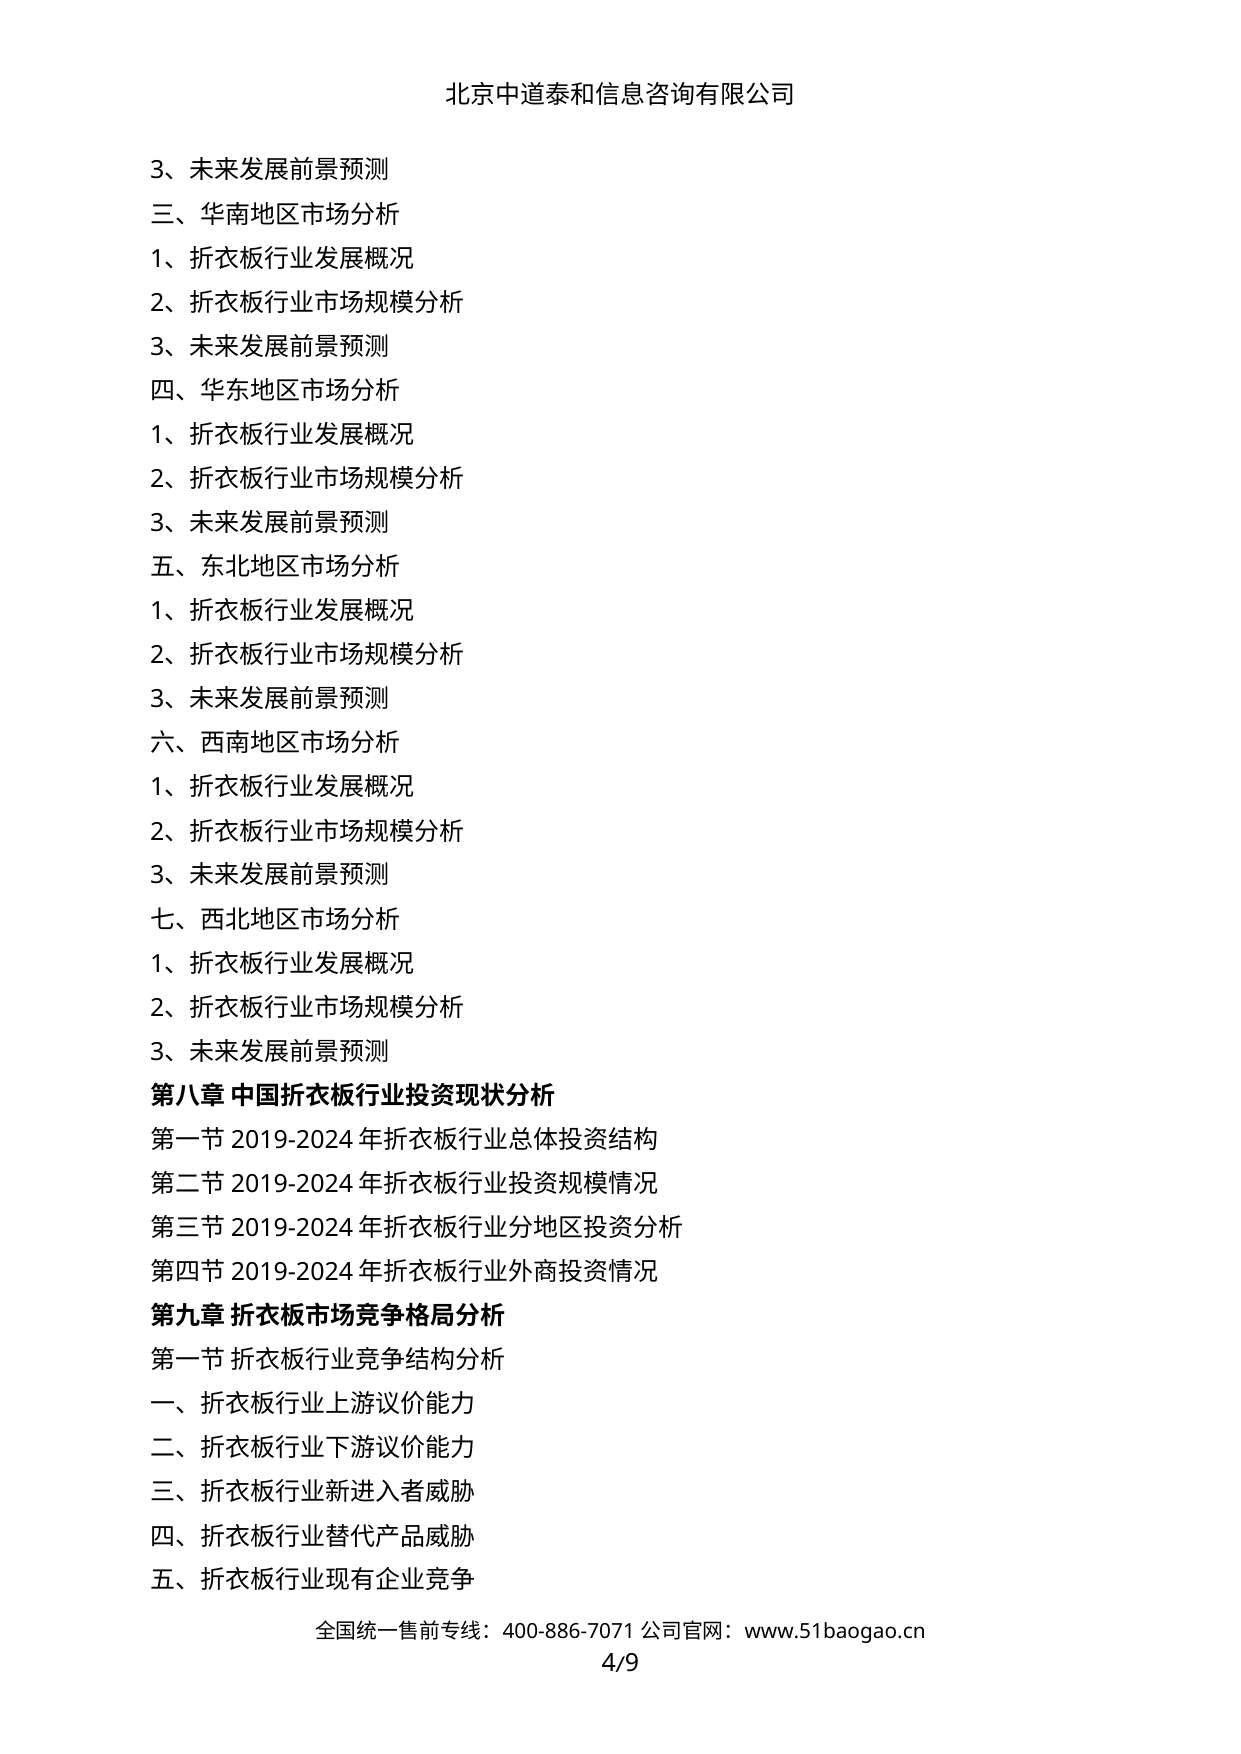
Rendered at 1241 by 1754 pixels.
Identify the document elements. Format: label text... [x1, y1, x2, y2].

text 第三节 2019-2024年折衣板行业分地区投资分析 [150, 1207, 1090, 1244]
text 1、折衣板行业发展概况 [150, 414, 1090, 451]
text 第一节 折衣板行业竞争结构分析 [150, 1340, 1090, 1376]
text 一、折衣板行业上游议价能力 [150, 1384, 1090, 1420]
text 2、折衣板行业市场规模分析 [150, 458, 1090, 495]
text 六、西南地区市场分析 [150, 723, 1090, 759]
text 五、东北地区市场分析 [150, 547, 1090, 583]
text 五、折衣板行业现有企业竞争 [150, 1560, 1090, 1596]
text 第二节 2019-2024年折衣板行业投资规模情况 [150, 1163, 1090, 1200]
text 二、折衣板行业下游议价能力 [150, 1428, 1090, 1464]
text 1、折衣板行业发展概况 [150, 238, 1090, 274]
text 2、折衣板行业市场规模分析 [150, 811, 1090, 847]
text 2、折衣板行业市场规模分析 [150, 282, 1090, 318]
text 第九章 折衣板市场竞争格局分析 [150, 1296, 1090, 1332]
text 2、折衣板行业市场规模分析 [150, 635, 1090, 671]
text 第四节 2019-2024年折衣板行业外商投资情况 [150, 1252, 1090, 1288]
text 3、未来发展前景预测 [150, 679, 1090, 715]
text 第八章 中国折衣板行业投资现状分析 [150, 1075, 1090, 1112]
text 3、未来发展前景预测 [150, 502, 1090, 539]
text 四、华东地区市场分析 [150, 370, 1090, 407]
text 2、折衣板行业市场规模分析 [150, 987, 1090, 1023]
text 七、西北地区市场分析 [150, 899, 1090, 935]
text 1、折衣板行业发展概况 [150, 767, 1090, 803]
text 1、折衣板行业发展概况 [150, 943, 1090, 979]
text 3、未来发展前景预测 [150, 326, 1090, 362]
text 3、未来发展前景预测 [150, 1031, 1090, 1067]
text 3、未来发展前景预测 [150, 855, 1090, 891]
text 四、折衣板行业替代产品威胁 [150, 1516, 1090, 1552]
text 3、未来发展前景预测 [150, 150, 1090, 186]
text 1、折衣板行业发展概况 [150, 591, 1090, 627]
text 三、华南地区市场分析 [150, 194, 1090, 230]
text 第一节 2019-2024年折衣板行业总体投资结构 [150, 1119, 1090, 1156]
text 三、折衣板行业新进入者威胁 [150, 1472, 1090, 1508]
